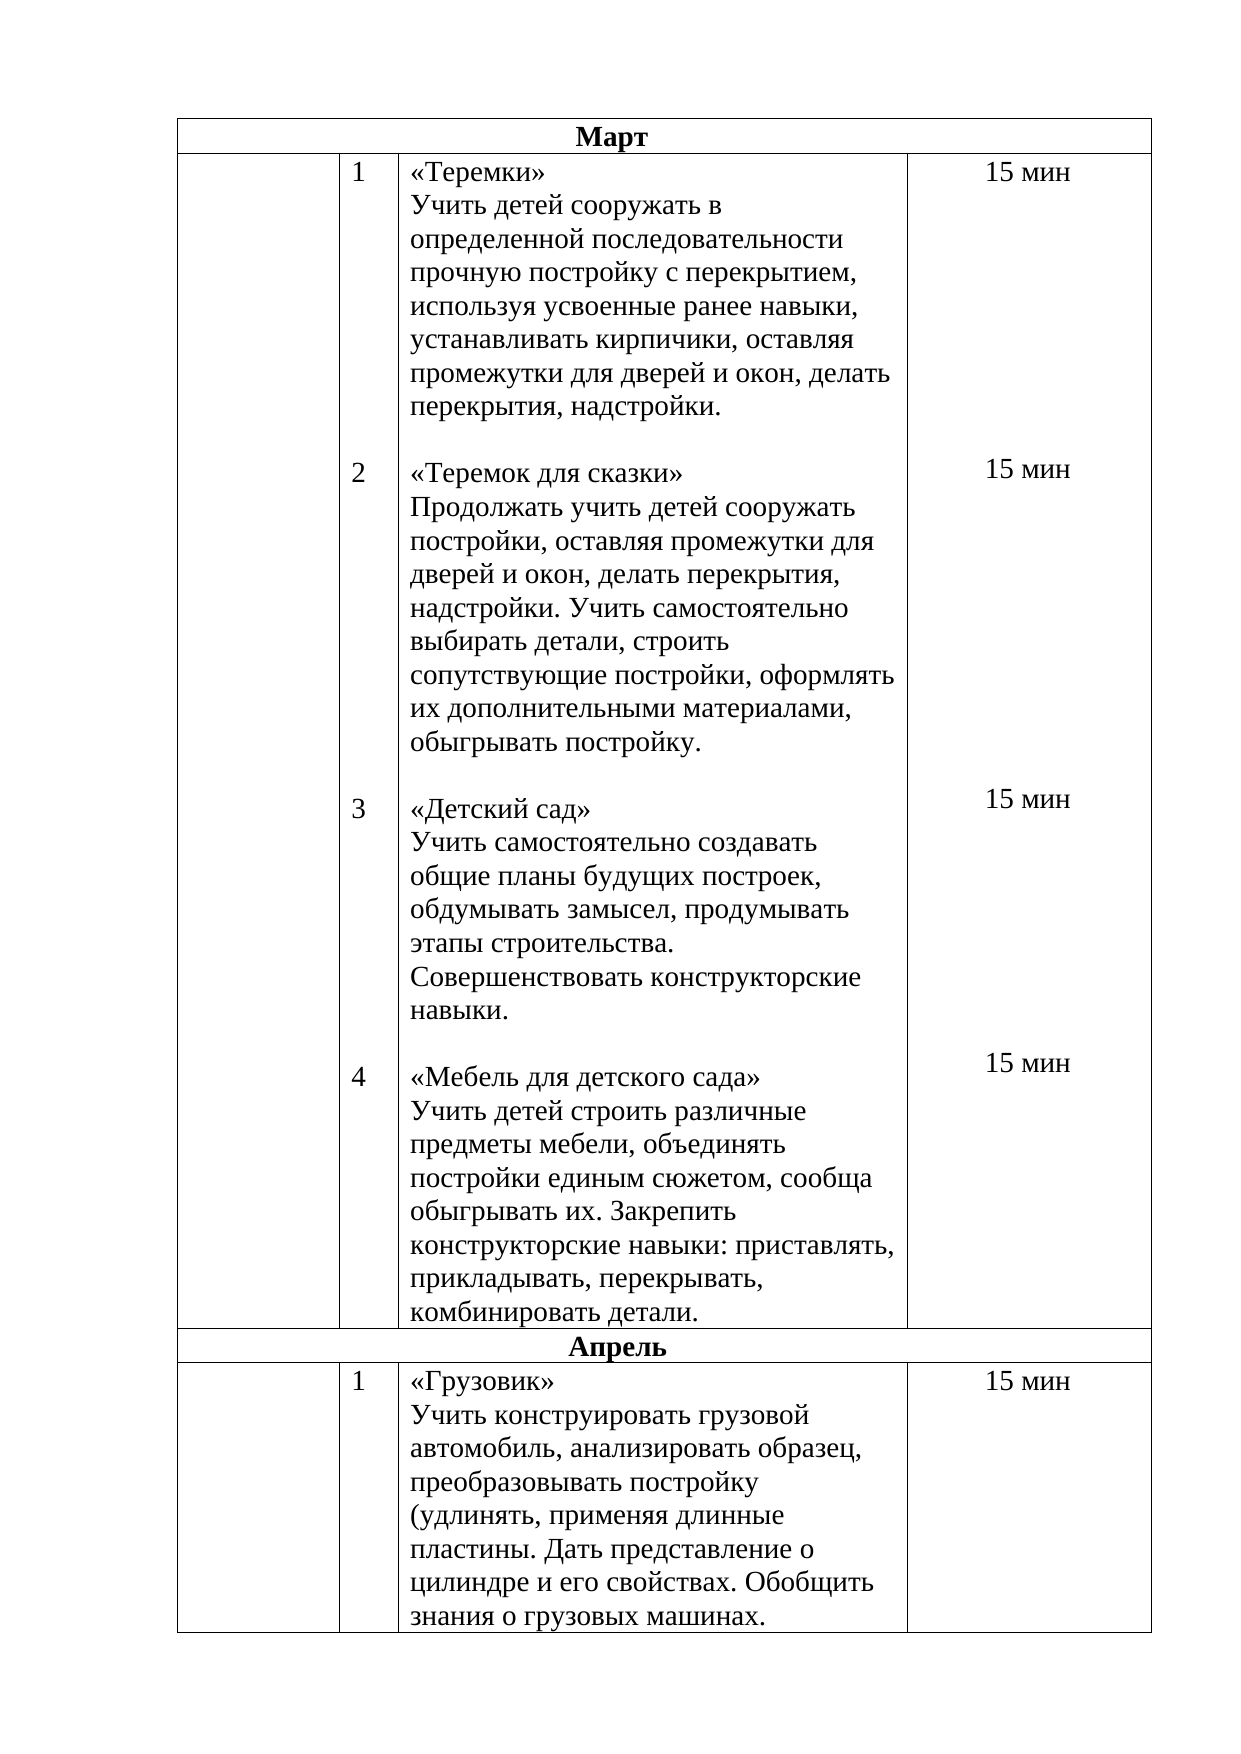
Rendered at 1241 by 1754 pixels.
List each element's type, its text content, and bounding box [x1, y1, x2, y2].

table_cell 1 2 3 4 [340, 154, 398, 1328]
table_cell Март [178, 119, 1151, 153]
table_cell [399, 1363, 907, 1632]
table_cell [178, 154, 339, 1328]
table_cell «Теремки» Учить детей сооружать в определенной последовательности прочную постройку с перекрытием, используя усвоенные ранее навыки, устанавливать кирпичики, оставляя промежутки для дверей и окон, делать перекрытия, надстройки. «Теремок для сказки» Продолжать учить детей сооружать постройки, оставляя промежутки для дверей и окон, делать перекрытия, надстройки. Учить самостоятельно выбирать детали, строить сопутствующие постройки, оформлять их дополнительными материалами, обыгрывать постройку. «Детский сад» Учить самостоятельно создавать общие планы будущих построек, обдумывать замысел, продумывать этапы строительства. Совершенствовать конструкторские навыки. «Мебель для детского сада» Учить детей строить различные предметы мебели, объединять постройки единым сюжетом, сообща обыгрывать их. Закрепить конструкторские навыки: приставлять, прикладывать, перекрывать, комбинировать детали. [399, 154, 907, 1328]
table_cell [178, 1363, 339, 1632]
table_cell Апрель [178, 1329, 1151, 1362]
table_cell 15 мин 15 мин 15 мин 15 мин [908, 154, 1151, 1328]
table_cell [908, 1363, 1151, 1632]
table_cell 1 2 3 4 [340, 1363, 398, 1632]
